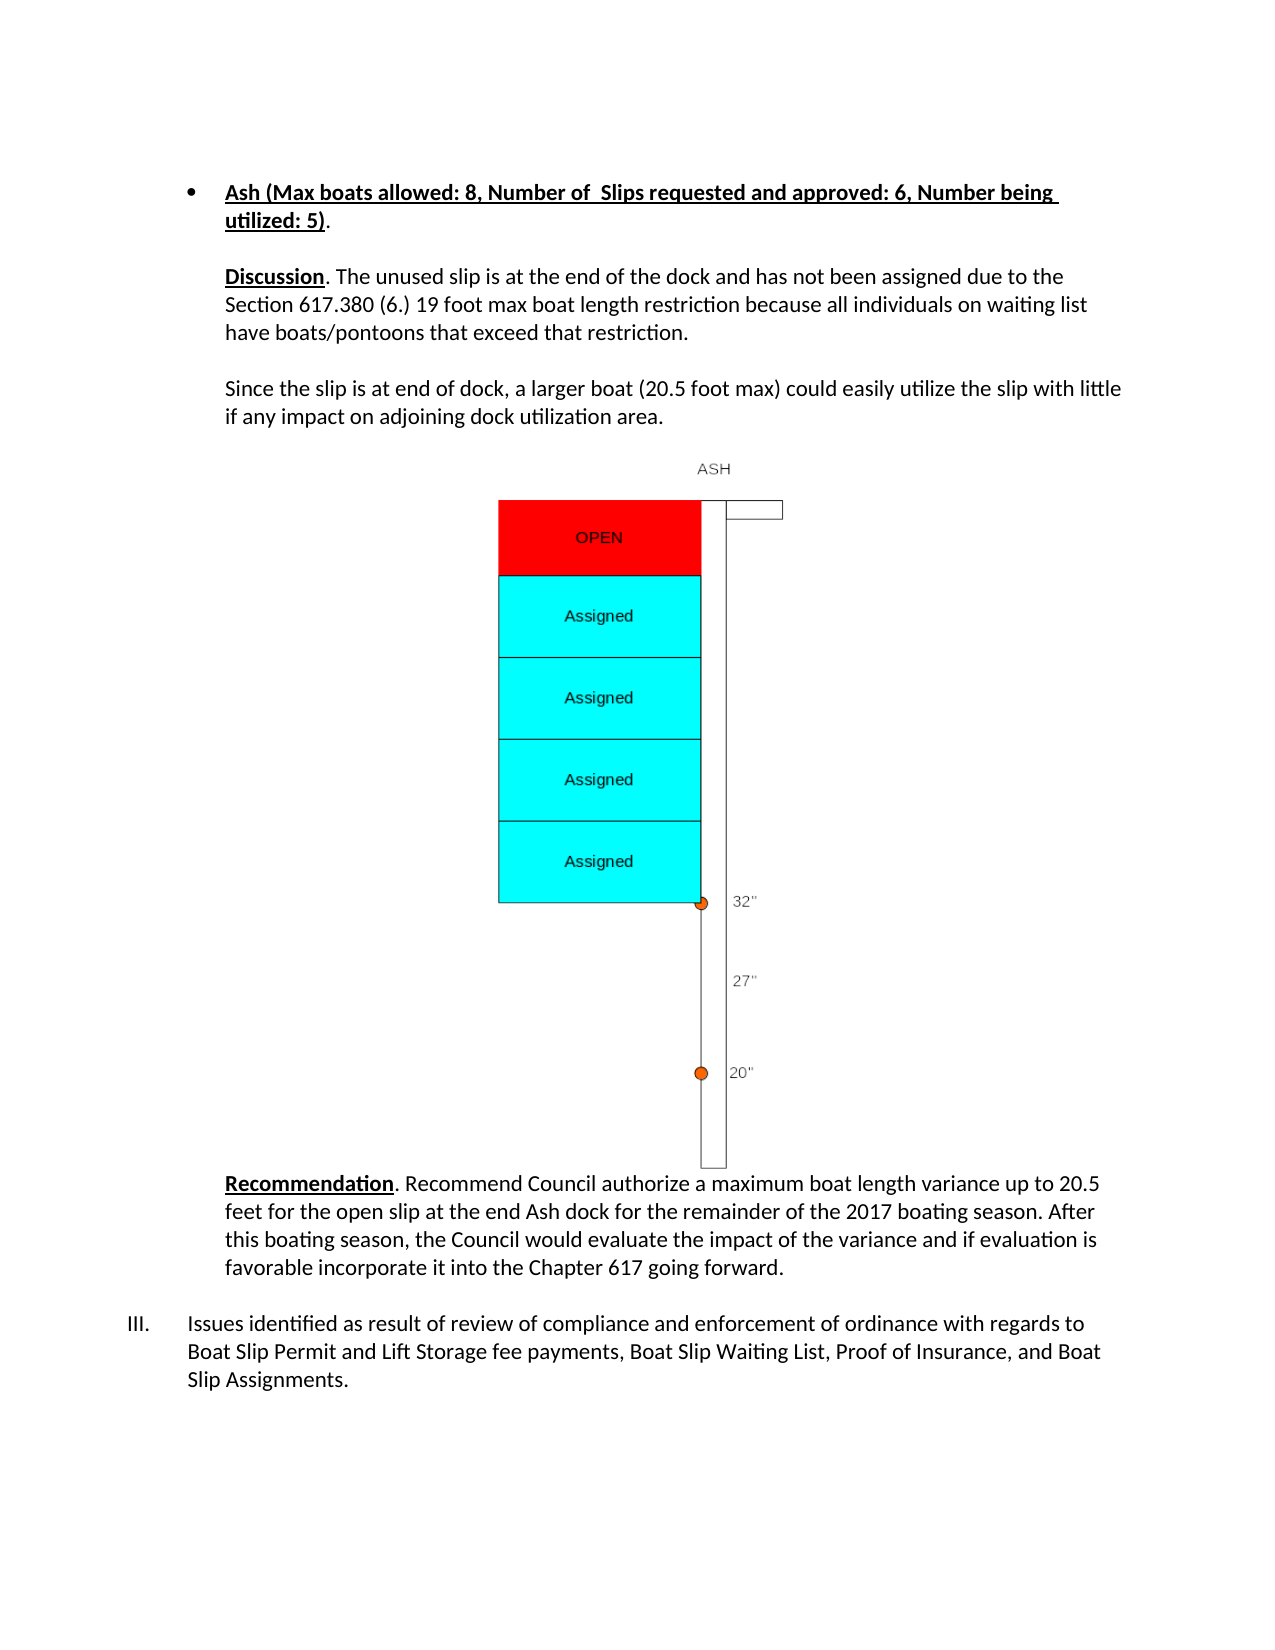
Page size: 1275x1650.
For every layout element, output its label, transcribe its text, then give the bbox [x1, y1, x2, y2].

text Discussion. The unused slip is at the end of the dock and has not been assigned due to the Section 617.380 (6.) 19 foot max boat length restriction because all individuals on waiting list have boats/pontoons that exceed that restriction. [225, 262, 1125, 346]
list Ash (Max boats allowed: 8, Number of Slips requested and approved: 6, Number being utilized: 5). [187, 178, 1125, 234]
list Issues identified as result of review of compliance and enforcement of ordinance with regards to Boat Slip Permit and Lift Storage fee payments, Boat Slip Waiting List, Proof of Insurance, and Boat Slip Assignments. [150, 1309, 1125, 1393]
text Since the slip is at end of dock, a larger boat (20.5 foot max) could easily utilize the slip with little if any impact on adjoining dock utilization area. [225, 374, 1125, 430]
text Recommendation. Recommend Council authorize a maximum boat length variance up to 20.5 feet for the open slip at the end Ash dock for the remainder of the 2017 boating season. After this boating season, the Council would evaluate the impact of the variance and if evaluation is favorable incorporate it into the Chapter 617 going forward. [225, 1169, 1125, 1281]
